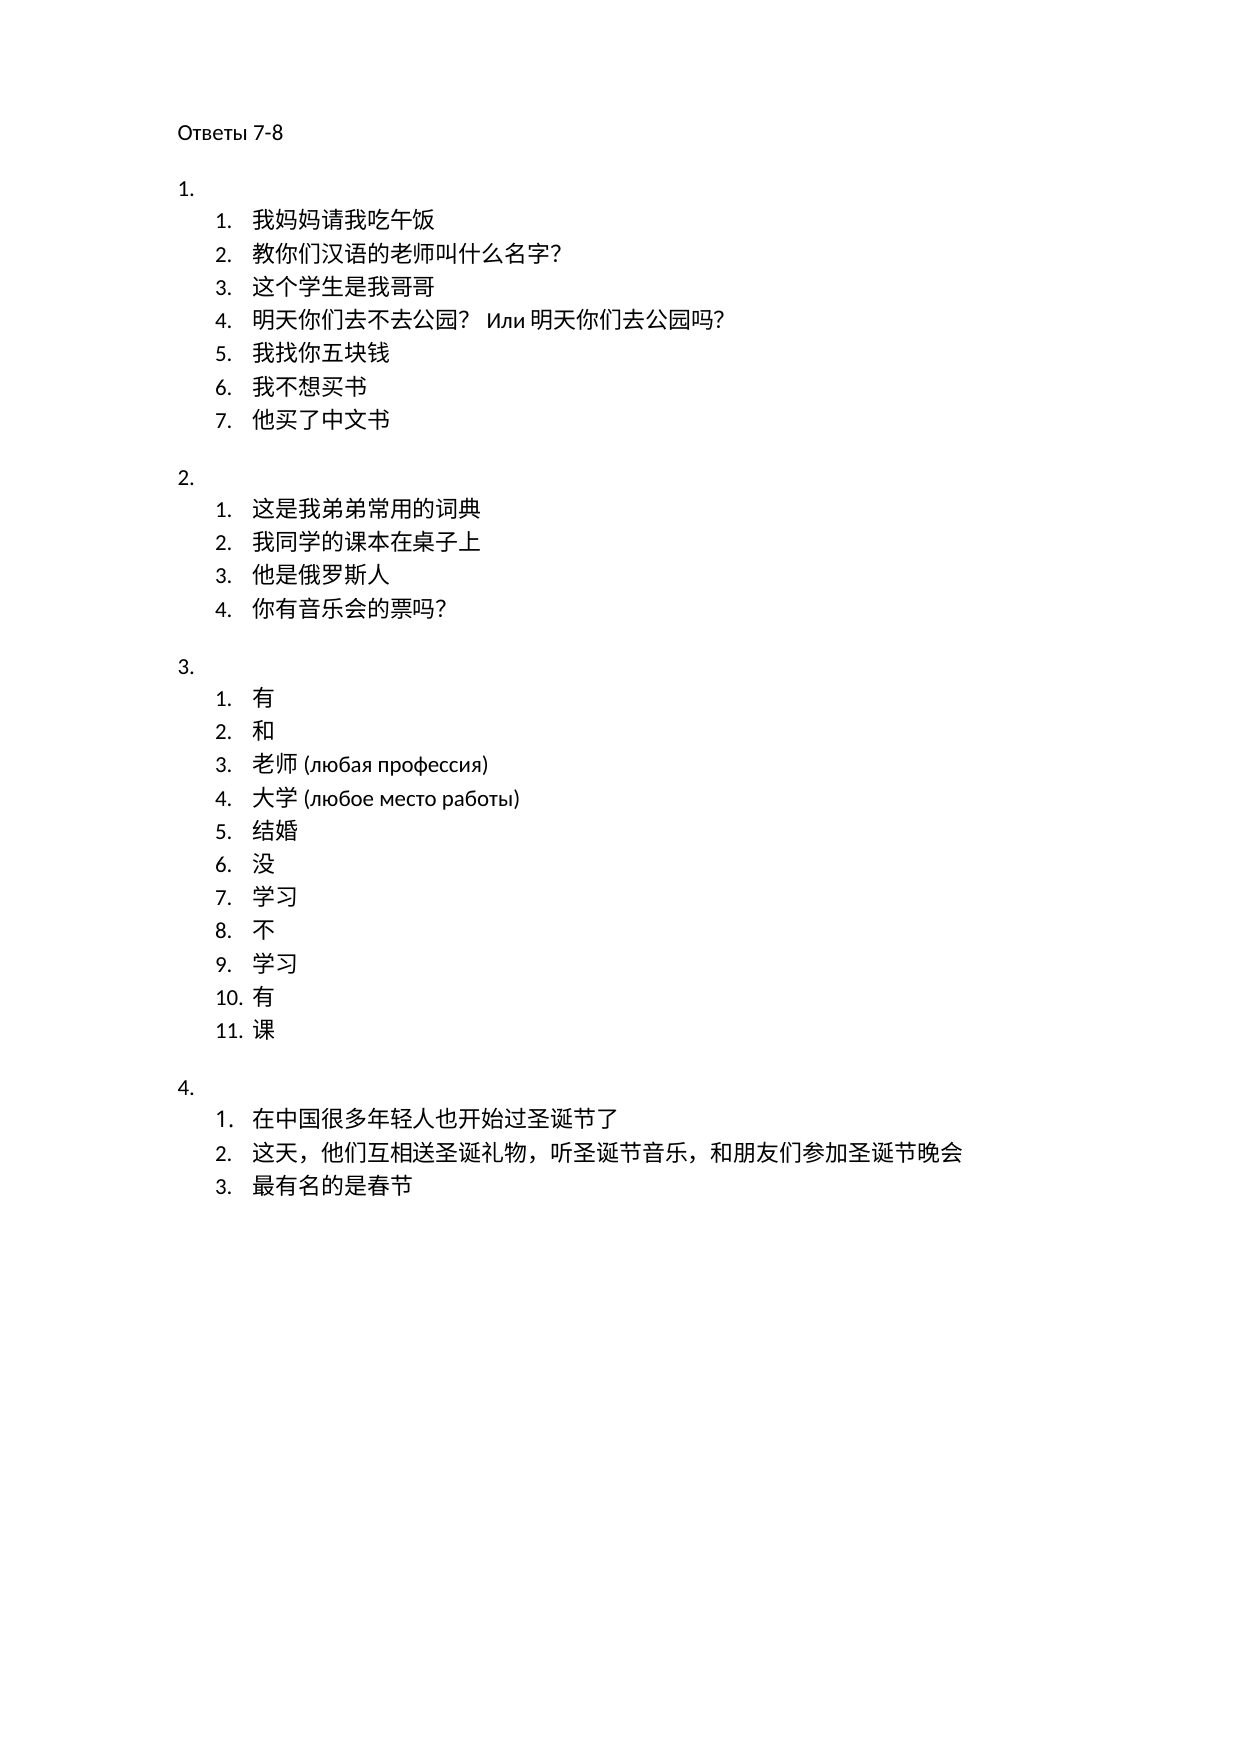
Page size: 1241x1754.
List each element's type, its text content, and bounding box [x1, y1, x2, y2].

list 教你们汉语的老师叫什么名字？ [215, 235, 1152, 269]
list 我不想买书 [215, 368, 1152, 402]
list 你有音乐会的票吗？ [215, 591, 1152, 624]
list 结婚 [215, 813, 1152, 846]
list 最有名的是春节 [215, 1168, 1152, 1201]
list 不 [215, 912, 1152, 946]
text 1. [177, 174, 1152, 202]
list 他是俄罗斯人 [215, 557, 1152, 591]
list 明天你们去不去公园？ Или 明天你们去公园吗？ [215, 302, 1152, 335]
list 我同学的课本在桌子上 [215, 524, 1152, 557]
text Ответы 7-8 [177, 118, 1152, 146]
list 大学 (любое место работы) [215, 779, 1152, 813]
list 这个学生是我哥哥 [215, 269, 1152, 302]
text 3. [177, 652, 1152, 680]
list 这是我弟弟常用的词典 [215, 491, 1152, 524]
text 2. [177, 463, 1152, 491]
list 有 [215, 680, 1152, 713]
list 他买了中文书 [215, 402, 1152, 435]
list 学习 [215, 879, 1152, 912]
list 在中国很多年轻人也开始过圣诞节了 [215, 1101, 1152, 1135]
list 和 [215, 713, 1152, 746]
list 这天，他们互相送圣诞礼物，听圣诞节音乐，和朋友们参加圣诞节晚会 [215, 1135, 1152, 1168]
list 学习 [215, 946, 1152, 979]
list 没 [215, 846, 1152, 879]
list 有 [215, 979, 1152, 1012]
list 老师 (любая профессия) [215, 746, 1152, 779]
list 课 [215, 1012, 1152, 1045]
list 我妈妈请我吃午饭 [215, 202, 1152, 235]
list 我找你五块钱 [215, 335, 1152, 368]
text 4. [177, 1073, 1152, 1101]
